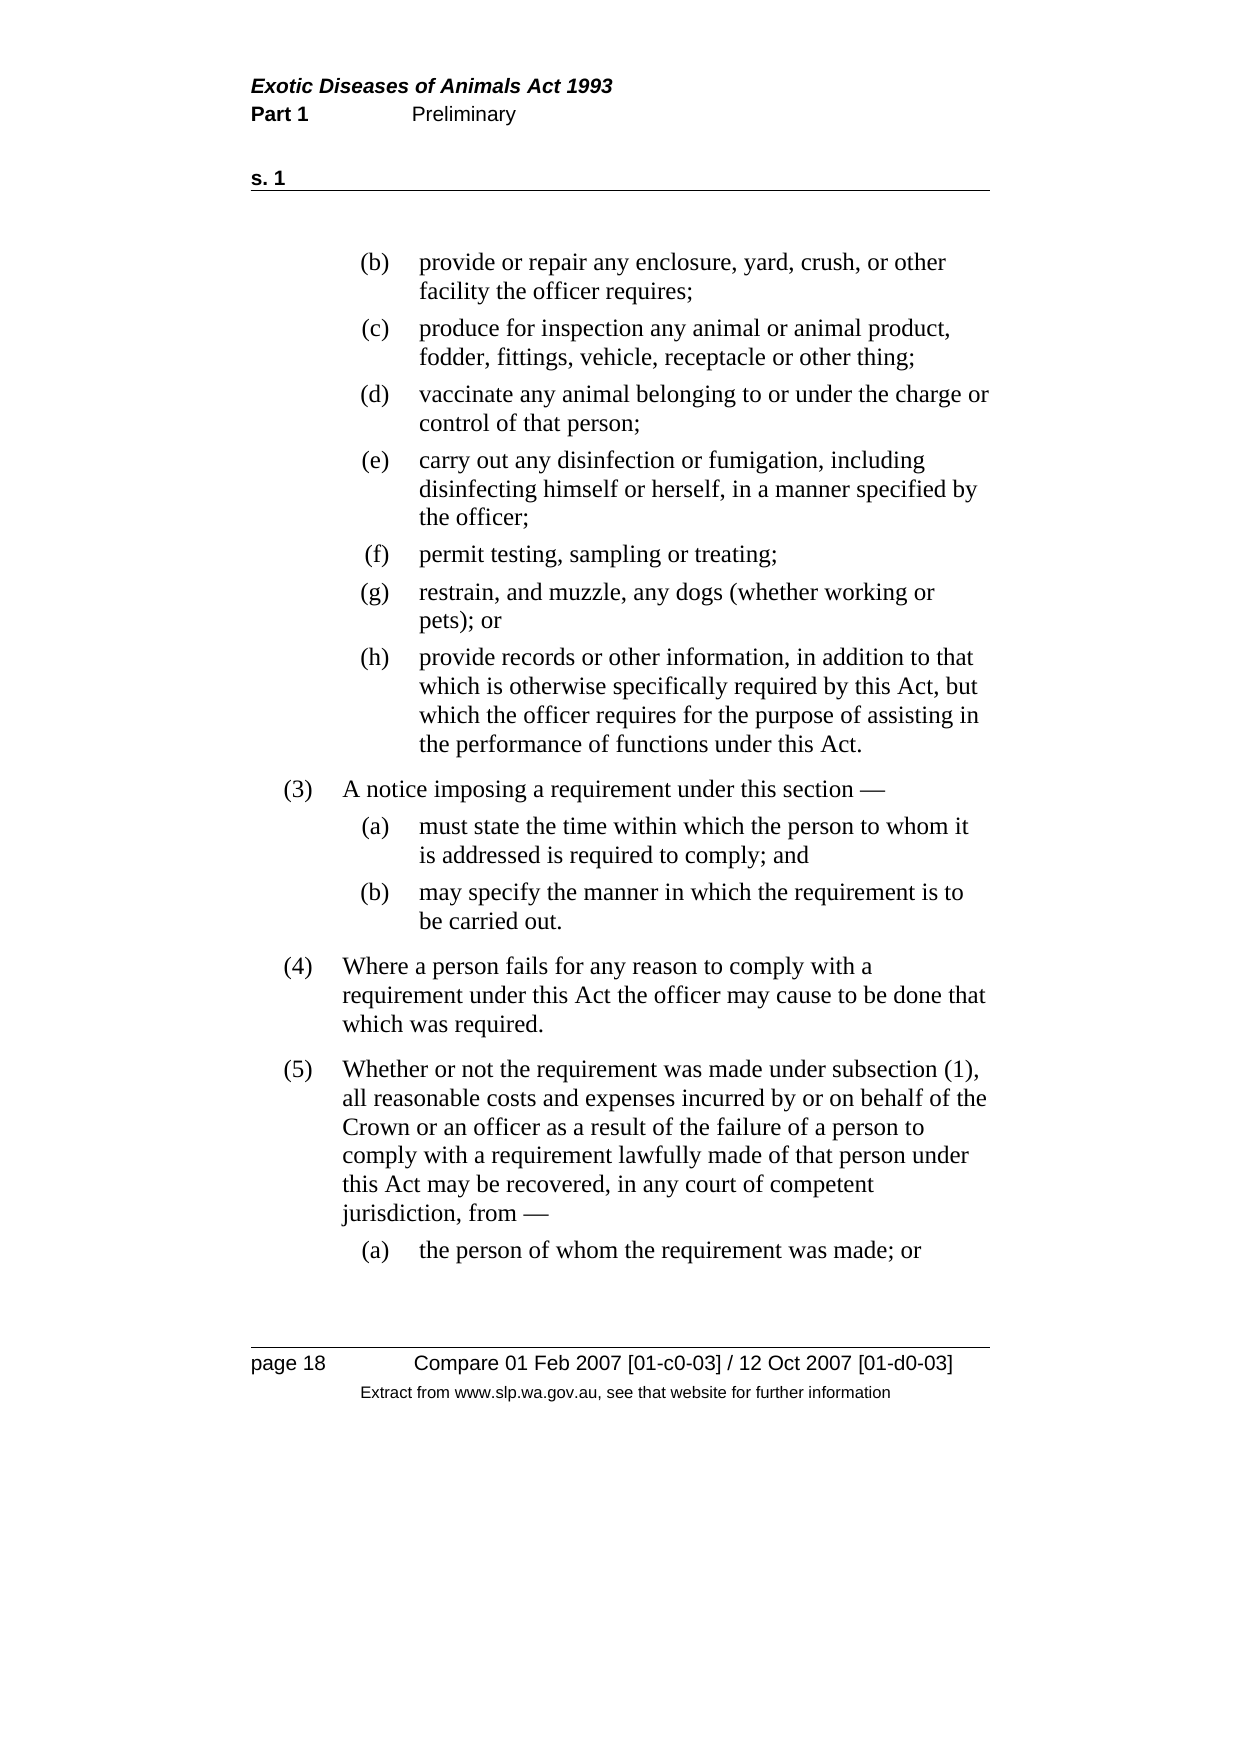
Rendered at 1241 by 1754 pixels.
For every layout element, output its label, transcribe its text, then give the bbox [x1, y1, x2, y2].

text (a) the person of whom the requirement was made; or [251, 1235, 990, 1264]
text (3) A notice imposing a requirement under this section — [251, 774, 990, 803]
text (d) vaccinate any animal belonging to or under the charge or control of that person; [251, 379, 990, 437]
text (e) carry out any disinfection or fumigation, including disinfecting himself or herself, in a manner specified by the officer; [251, 445, 990, 531]
text (b) provide or repair any enclosure, yard, crush, or other facility the officer requires; [251, 247, 990, 305]
text (4) Where a person fails for any reason to comply with a requirement under this Act the officer may cause to be done that which was required. [251, 951, 990, 1037]
text (h) provide records or other information, in addition to that which is otherwise specifically required by this Act, but which the officer requires for the purpose of assisting in the performance of functions under this Act. [251, 642, 990, 757]
text (5) Whether or not the requirement was made under subsection (1), all reasonable costs and expenses incurred by or on behalf of the Crown or an officer as a result of the failure of a person to comply with a requirement lawfully made of that person under this Act may be recovered, in any court of competent jurisdiction, from — [251, 1054, 990, 1227]
text (a) must state the time within which the person to whom it is addressed is required to comply; and [251, 811, 990, 869]
text (c) produce for inspection any animal or animal product, fodder, fittings, vehicle, receptacle or other thing; [251, 313, 990, 371]
text (b) may specify the manner in which the requirement is to be carried out. [251, 877, 990, 934]
text (g) restrain, and muzzle, any dogs (whether working or pets); or [251, 577, 990, 634]
text (f) permit testing, sampling or treating; [251, 539, 990, 568]
